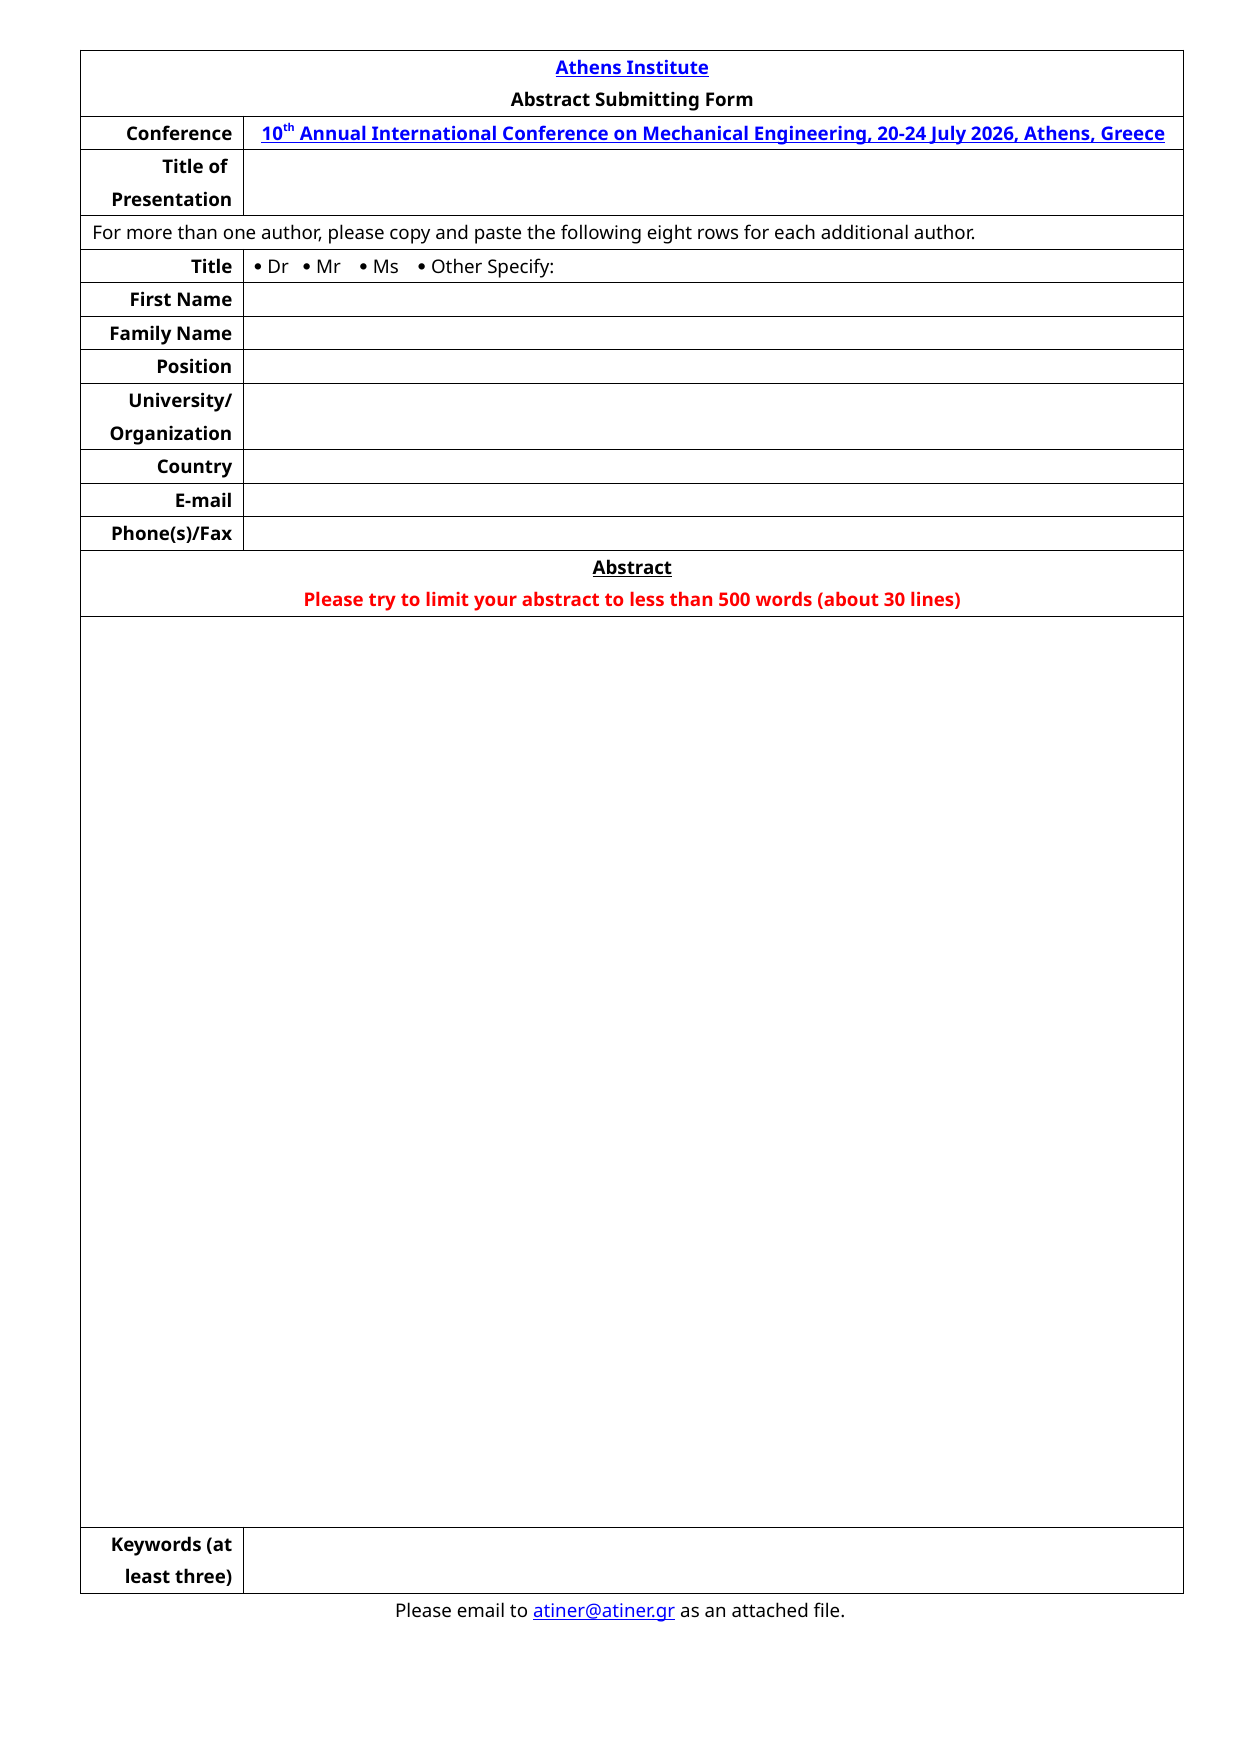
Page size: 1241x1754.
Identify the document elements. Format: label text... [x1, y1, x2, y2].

table_cell [81, 617, 1183, 1527]
table_cell [244, 317, 1183, 349]
table_cell Country [81, 450, 243, 482]
table_cell [244, 283, 1183, 316]
text Please email to atiner@atiner.gr as an attached file. [187, 1594, 1053, 1626]
table_cell University/ Organization [81, 384, 243, 449]
table_cell [244, 450, 1183, 482]
table_cell [244, 517, 1183, 549]
table_cell Title of Presentation [81, 150, 243, 215]
table_cell First Name [81, 283, 243, 316]
table_cell 10th Annual International Conference on Mechanical Engineering, 20-24 July 2026, Athens, Greece [244, 117, 1183, 149]
table_cell For more than one author, please copy and paste the following eight rows for each additional author. [81, 216, 1183, 249]
table_cell Conference [81, 117, 243, 149]
table_cell Family Name [81, 317, 243, 349]
table_cell Abstract Please try to limit your abstract to less than 500 words (about 30 lines) [81, 551, 1183, 616]
table_cell [244, 350, 1183, 383]
table_cell [244, 484, 1183, 516]
table_cell [244, 150, 1183, 215]
table_cell Position [81, 350, 243, 383]
table_header Athens Institute Abstract Submitting Form [81, 51, 1183, 116]
table_cell Dr Mr Ms Other Specify: [244, 250, 1183, 282]
table_cell [244, 384, 1183, 449]
table_cell Keywords (at least three) [81, 1528, 243, 1593]
table_cell [244, 1528, 1183, 1593]
table_cell Phone(s)/Fax [81, 517, 243, 549]
table_cell E-mail [81, 484, 243, 516]
table_cell Title [81, 250, 243, 282]
